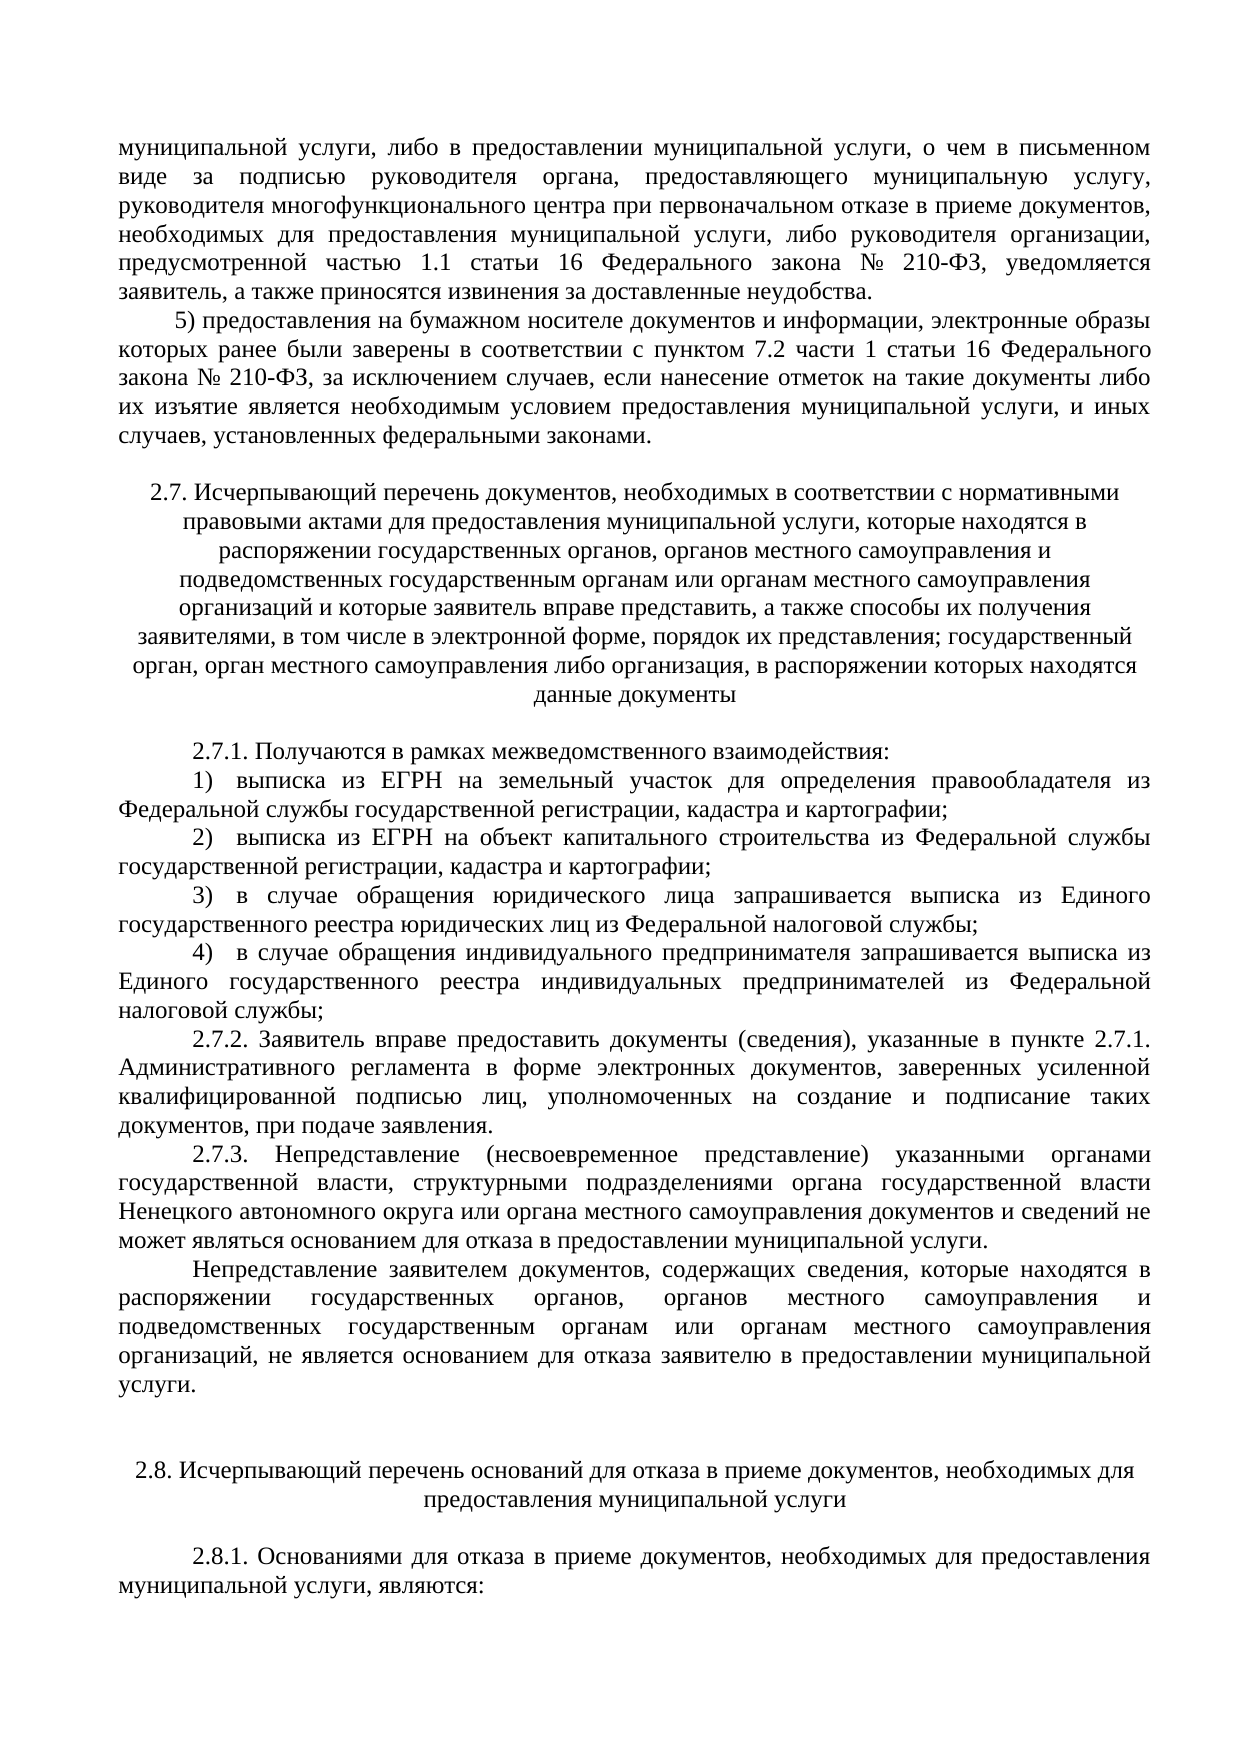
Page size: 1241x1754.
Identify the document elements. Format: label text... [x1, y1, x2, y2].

list в случае обращения индивидуального предпринимателя запрашивается выписка из Единого государственного реестра индивидуальных предпринимателей из Федеральной налоговой службы; [118, 937, 1152, 1024]
text 2.7. Исчерпывающий перечень документов, необходимых в соответствии с нормативными правовыми актами для предоставления муниципальной услуги, которые находятся в распоряжении государственных органов, органов местного самоуправления и подведомственных государственным органам или органам местного самоуправления организаций и которые заявитель вправе представить, а также способы их получения заявителями, в том числе в электронной форме, порядок их представления; государственный орган, орган местного самоуправления либо организация, в распоряжении которых находятся данные документы [118, 477, 1152, 707]
text 2.7.3. Непредставление (несвоевременное представление) указанными органами государственной власти, структурными подразделениями органа государственной власти Ненецкого автономного округа или органа местного самоуправления документов и сведений не может являться основанием для отказа в предоставлении муниципальной услуги. [118, 1139, 1152, 1254]
text 2.8. Исчерпывающий перечень оснований для отказа в приеме документов, необходимых для предоставления муниципальной услуги [118, 1455, 1152, 1512]
text 2.8.1. Основаниями для отказа в приеме документов, необходимых для предоставления муниципальной услуги, являются: [118, 1541, 1152, 1599]
text 5) предоставления на бумажном носителе документов и информации, электронные образы которых ранее были заверены в соответствии с пунктом 7.2 части 1 статьи 16 Федерального закона № 210-ФЗ, за исключением случаев, если нанесение отметок на такие документы либо их изъятие является необходимым условием предоставления муниципальной услуги, и иных случаев, установленных федеральными законами. [118, 305, 1152, 449]
text 2.7.2. Заявитель вправе предоставить документы (сведения), указанные в пункте 2.7.1. Административного регламента в форме электронных документов, заверенных усиленной квалифицированной подписью лиц, уполномоченных на создание и подписание таких документов, при подаче заявления. [118, 1024, 1152, 1139]
list в случае обращения юридического лица запрашивается выписка из Единого государственного реестра юридических лиц из Федеральной налоговой службы; [118, 880, 1152, 937]
text Непредставление заявителем документов, содержащих сведения, которые находятся в распоряжении государственных органов, органов местного самоуправления и подведомственных государственным органам или органам местного самоуправления организаций, не является основанием для отказа заявителю в предоставлении муниципальной услуги. [118, 1254, 1152, 1397]
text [118, 132, 1152, 305]
list выписка из ЕГРН на земельный участок для определения правообладателя из Федеральной службы государственной регистрации, кадастра и картографии; [118, 765, 1152, 822]
list выписка из ЕГРН на объект капитального строительства из Федеральной службы государственной регистрации, кадастра и картографии; [118, 822, 1152, 880]
text 2.7.1. Получаются в рамках межведомственного взаимодействия: [118, 736, 1152, 765]
